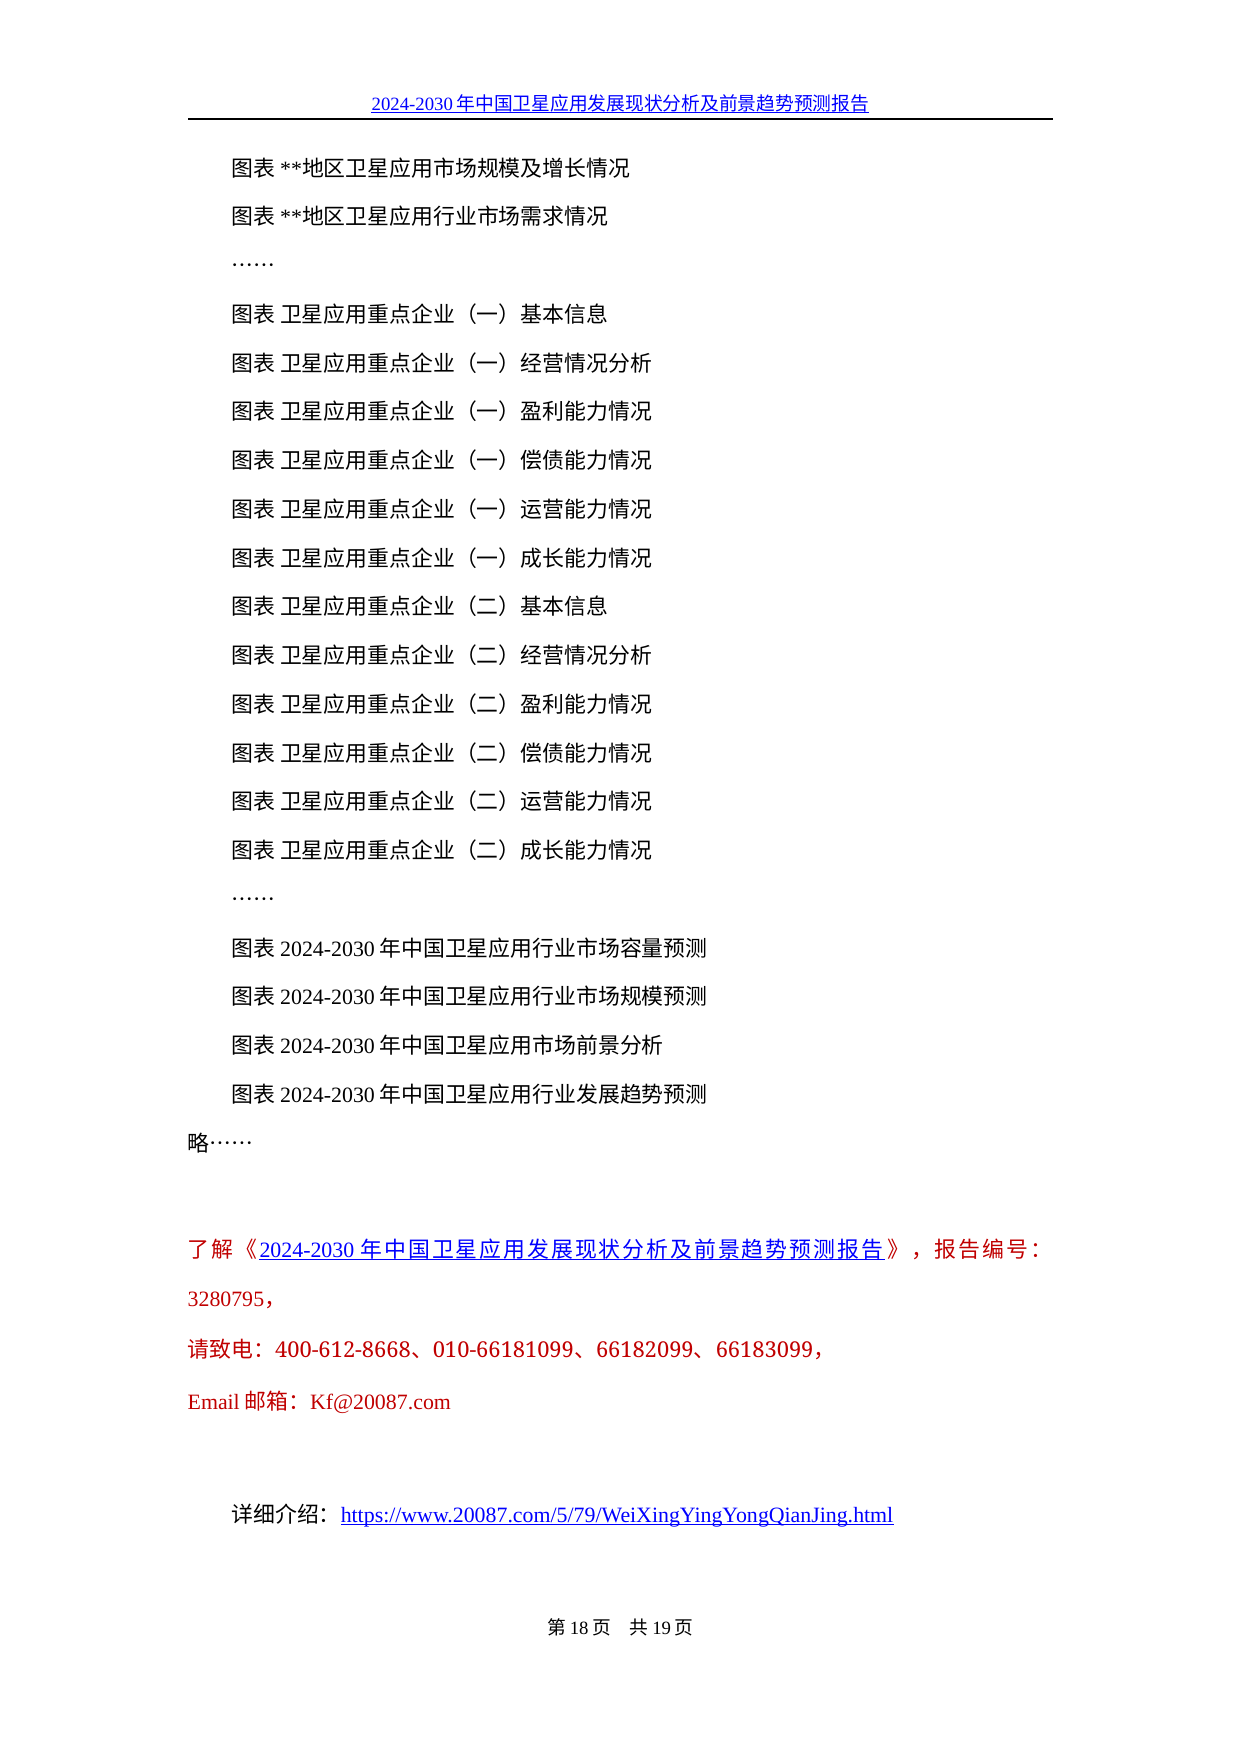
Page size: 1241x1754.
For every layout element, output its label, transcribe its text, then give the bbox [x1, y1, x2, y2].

text 请致电：400-612-8668、010-66181099、66182099、66183099， [187, 1332, 1053, 1364]
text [187, 150, 1053, 1158]
text 了解《2024-2030年中国卫星应用发展现状分析及前景趋势预测报告》，报告编号：3280795， [187, 1232, 1053, 1313]
text Email邮箱：Kf@20087.com [187, 1383, 1053, 1416]
text 详细介绍：https://www.20087.com/5/79/WeiXingYingYongQianJing.html [187, 1496, 1053, 1529]
